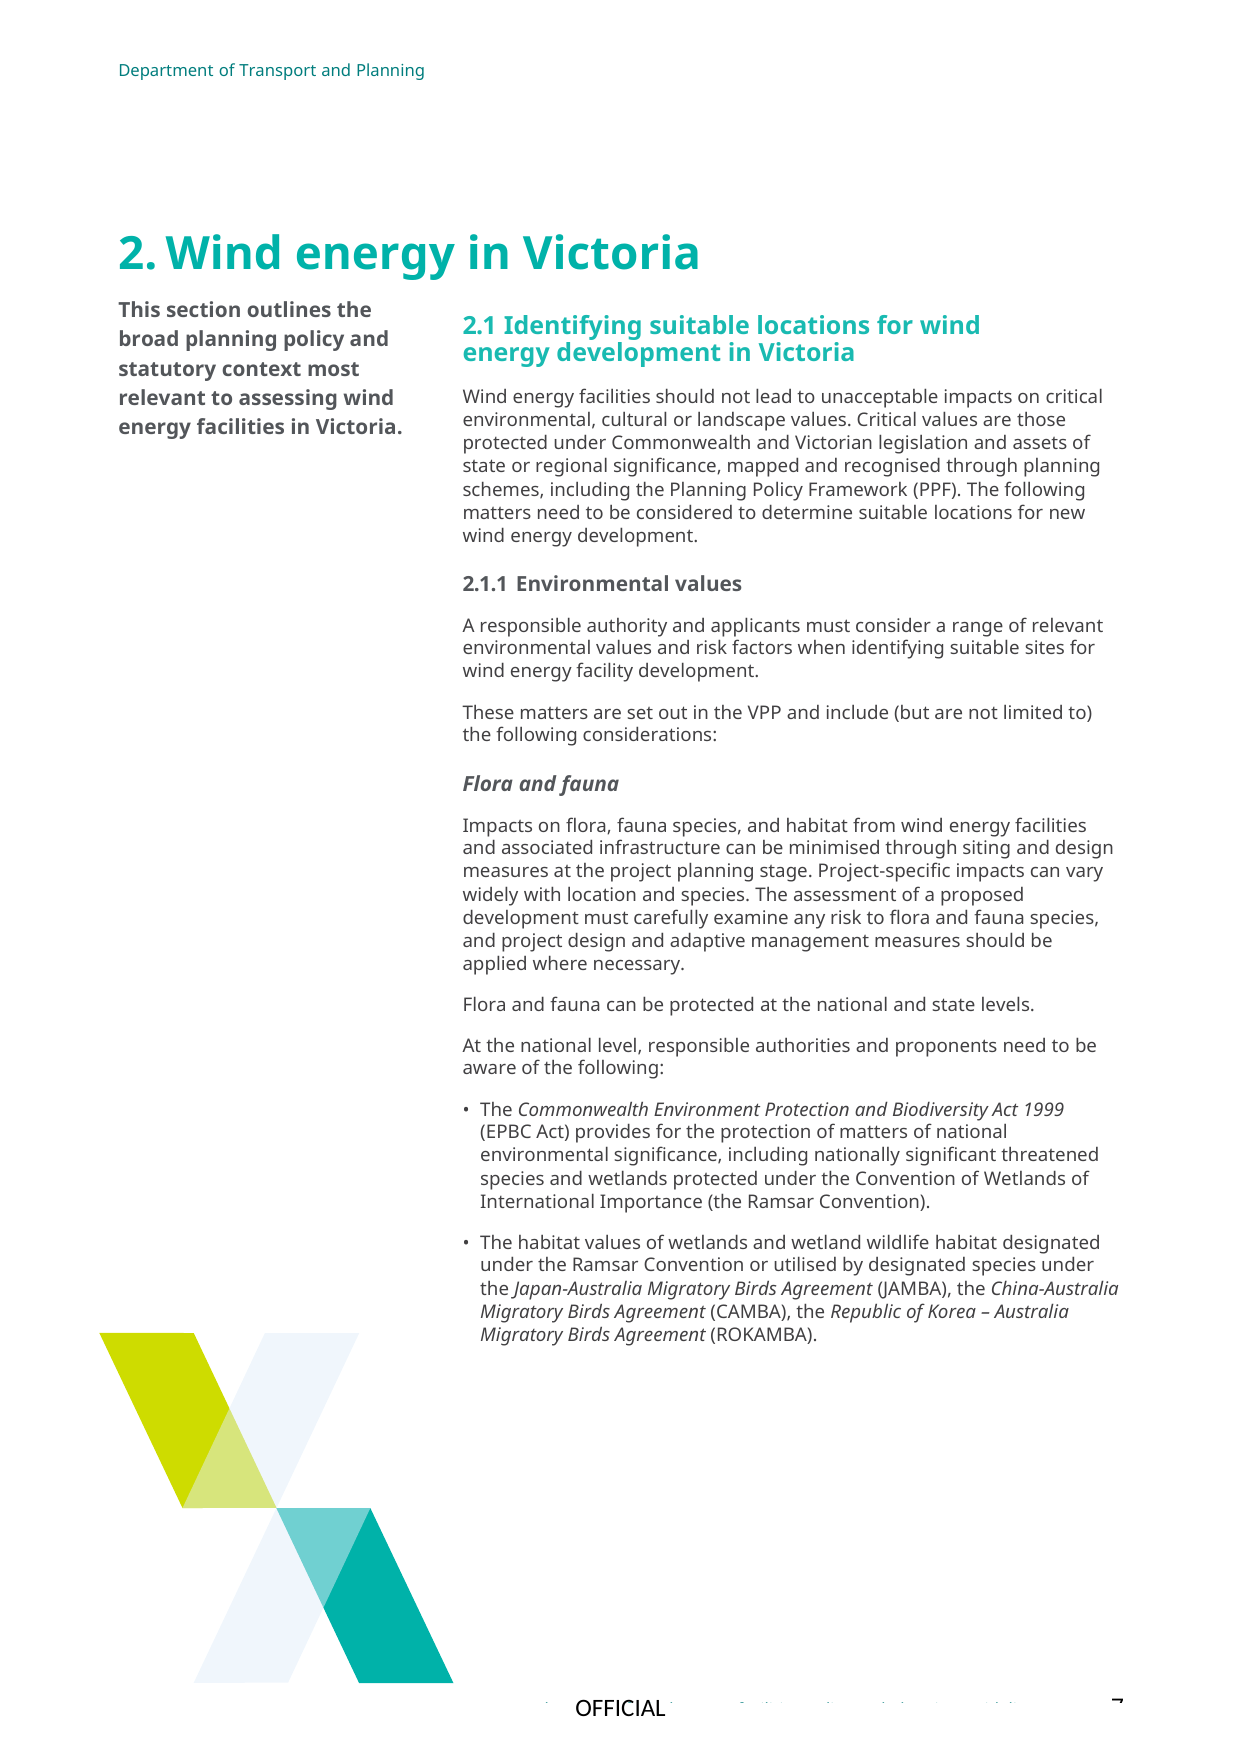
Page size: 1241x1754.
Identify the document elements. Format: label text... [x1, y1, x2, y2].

subtitle Wind energy in Victoria [118, 220, 1134, 283]
list The habitat values of wetlands and wetland wildlife habitat designated under the Ramsar Convention or utilised by designated species under the Japan-Australia Migratory Birds Agreement (JAMBA), the China-Australia Migratory Birds Agreement (CAMBA), the Republic of Korea – Australia Migratory Birds Agreement (ROKAMBA). [462, 1231, 1121, 1347]
text Flora and fauna can be protected at the national and state levels. [462, 991, 1134, 1017]
text This section outlines the broad planning policy and statutory context most relevant to assessing wind energy facilities in Victoria. [118, 295, 433, 441]
text A responsible authority and applicants must consider a range of relevant environmental values and risk factors when identifying suitable sites for wind energy facility development. [462, 614, 1122, 683]
text These matters are set out in the VPP and include (but are not limited to) the following considerations: [462, 701, 1122, 747]
text Wind energy facilities should not lead to unacceptable impacts on critical environmental, cultural or landscape values. Critical values are those protected under Commonwealth and Victorian legislation and assets of state or regional significance, mapped and recognised through planning schemes, including the Planning Policy Framework (PPF). The following matters need to be considered to determine suitable locations for new wind energy development. [462, 385, 1121, 548]
subtitle Identifying suitable locations for wind energy development in Victoria [462, 311, 1052, 369]
subtitle Flora and fauna [462, 769, 1134, 797]
list The Commonwealth Environment Protection and Biodiversity Act 1999 (EPBC Act) provides for the protection of matters of national environmental significance, including nationally significant threatened species and wetlands protected under the Convention of Wetlands of International Importance (the Ramsar Convention). [462, 1098, 1119, 1214]
subtitle Environmental values [462, 569, 1134, 597]
text Impacts on flora, fauna species, and habitat from wind energy facilities and associated infrastructure can be minimised through siting and design measures at the project planning stage. Project-specific impacts can vary widely with location and species. The assessment of a proposed development must carefully examine any risk to flora and fauna species, and project design and adaptive management measures should be applied where necessary. [462, 814, 1122, 976]
text At the national level, responsible authorities and proponents need to be aware of the following: [462, 1034, 1122, 1080]
